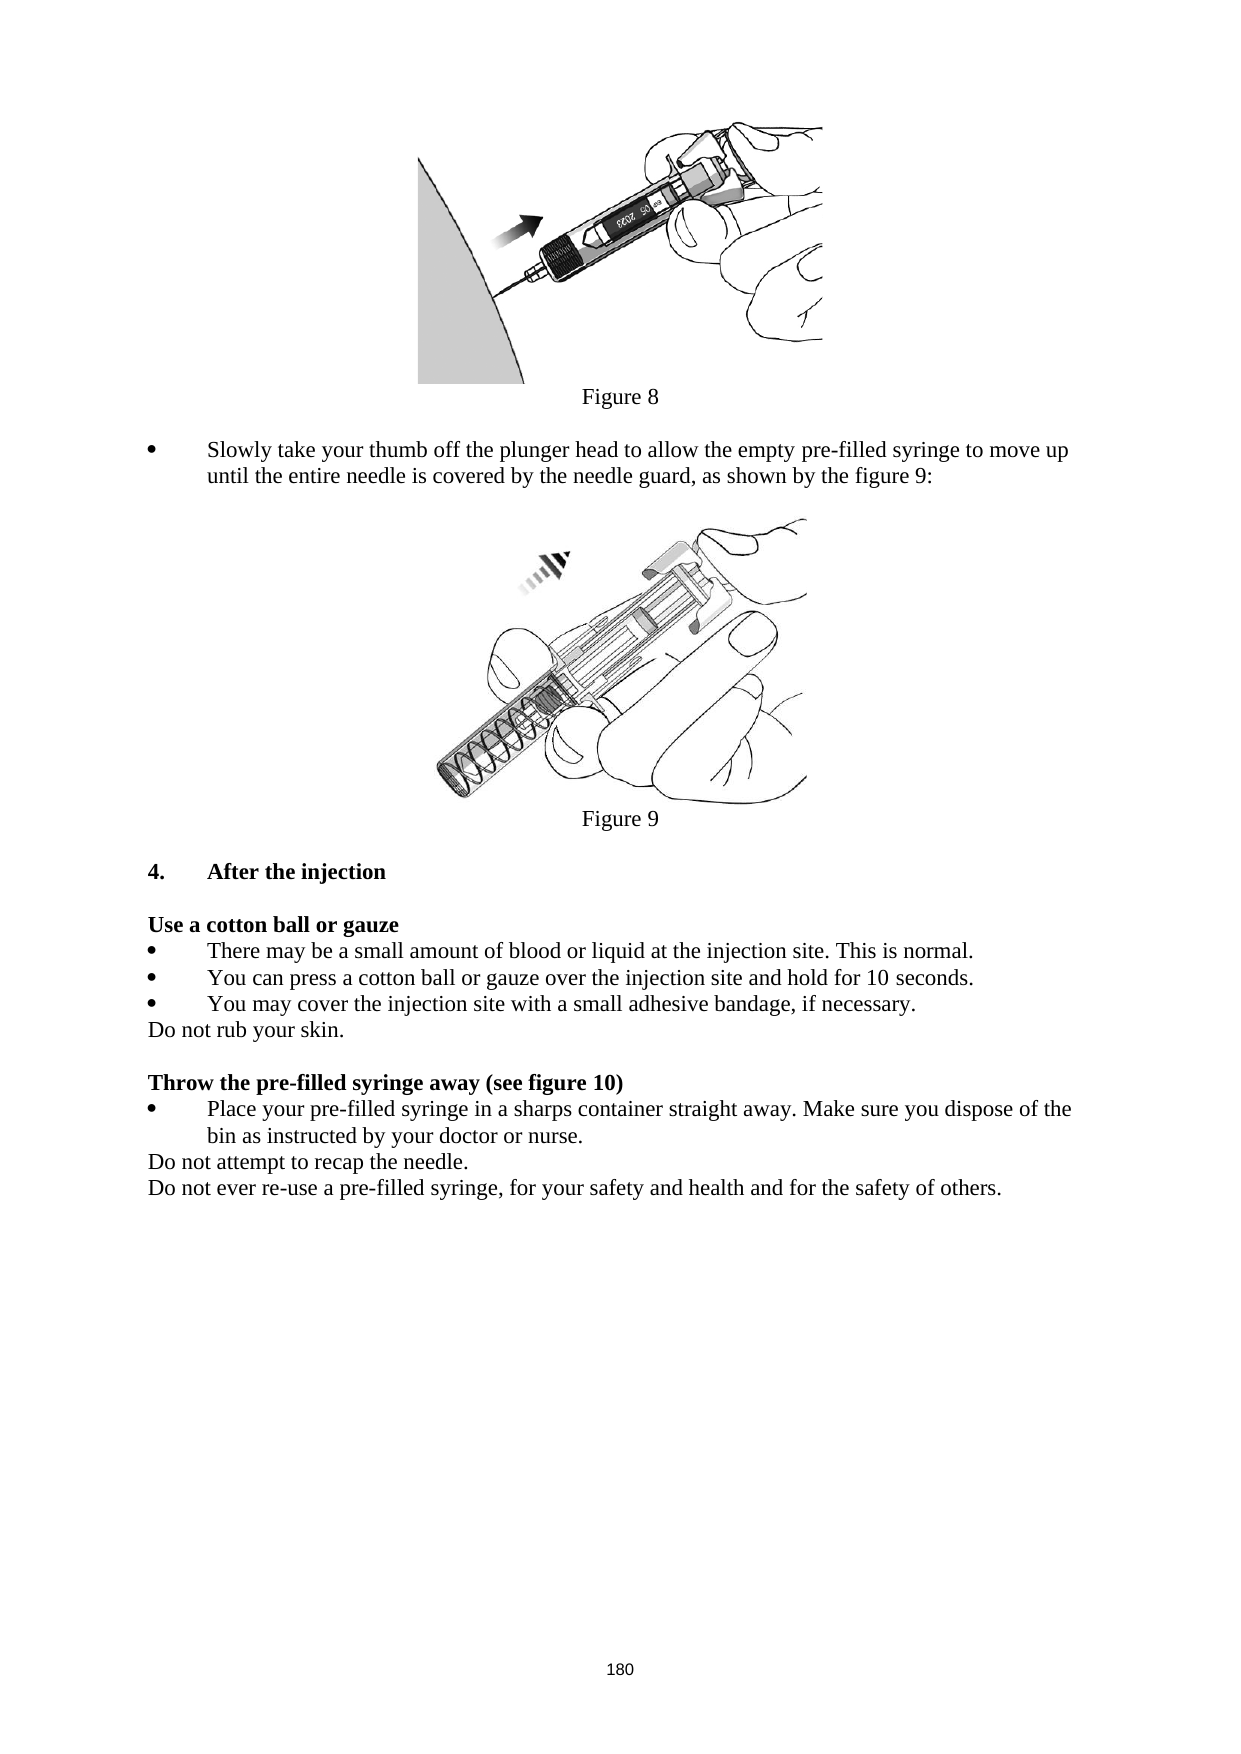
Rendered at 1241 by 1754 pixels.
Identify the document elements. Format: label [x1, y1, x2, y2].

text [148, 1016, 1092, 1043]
picture [417, 118, 823, 384]
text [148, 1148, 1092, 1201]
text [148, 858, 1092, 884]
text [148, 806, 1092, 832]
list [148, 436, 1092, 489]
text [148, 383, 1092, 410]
picture [433, 515, 807, 806]
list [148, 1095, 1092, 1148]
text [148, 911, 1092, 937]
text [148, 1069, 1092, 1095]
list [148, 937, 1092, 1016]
